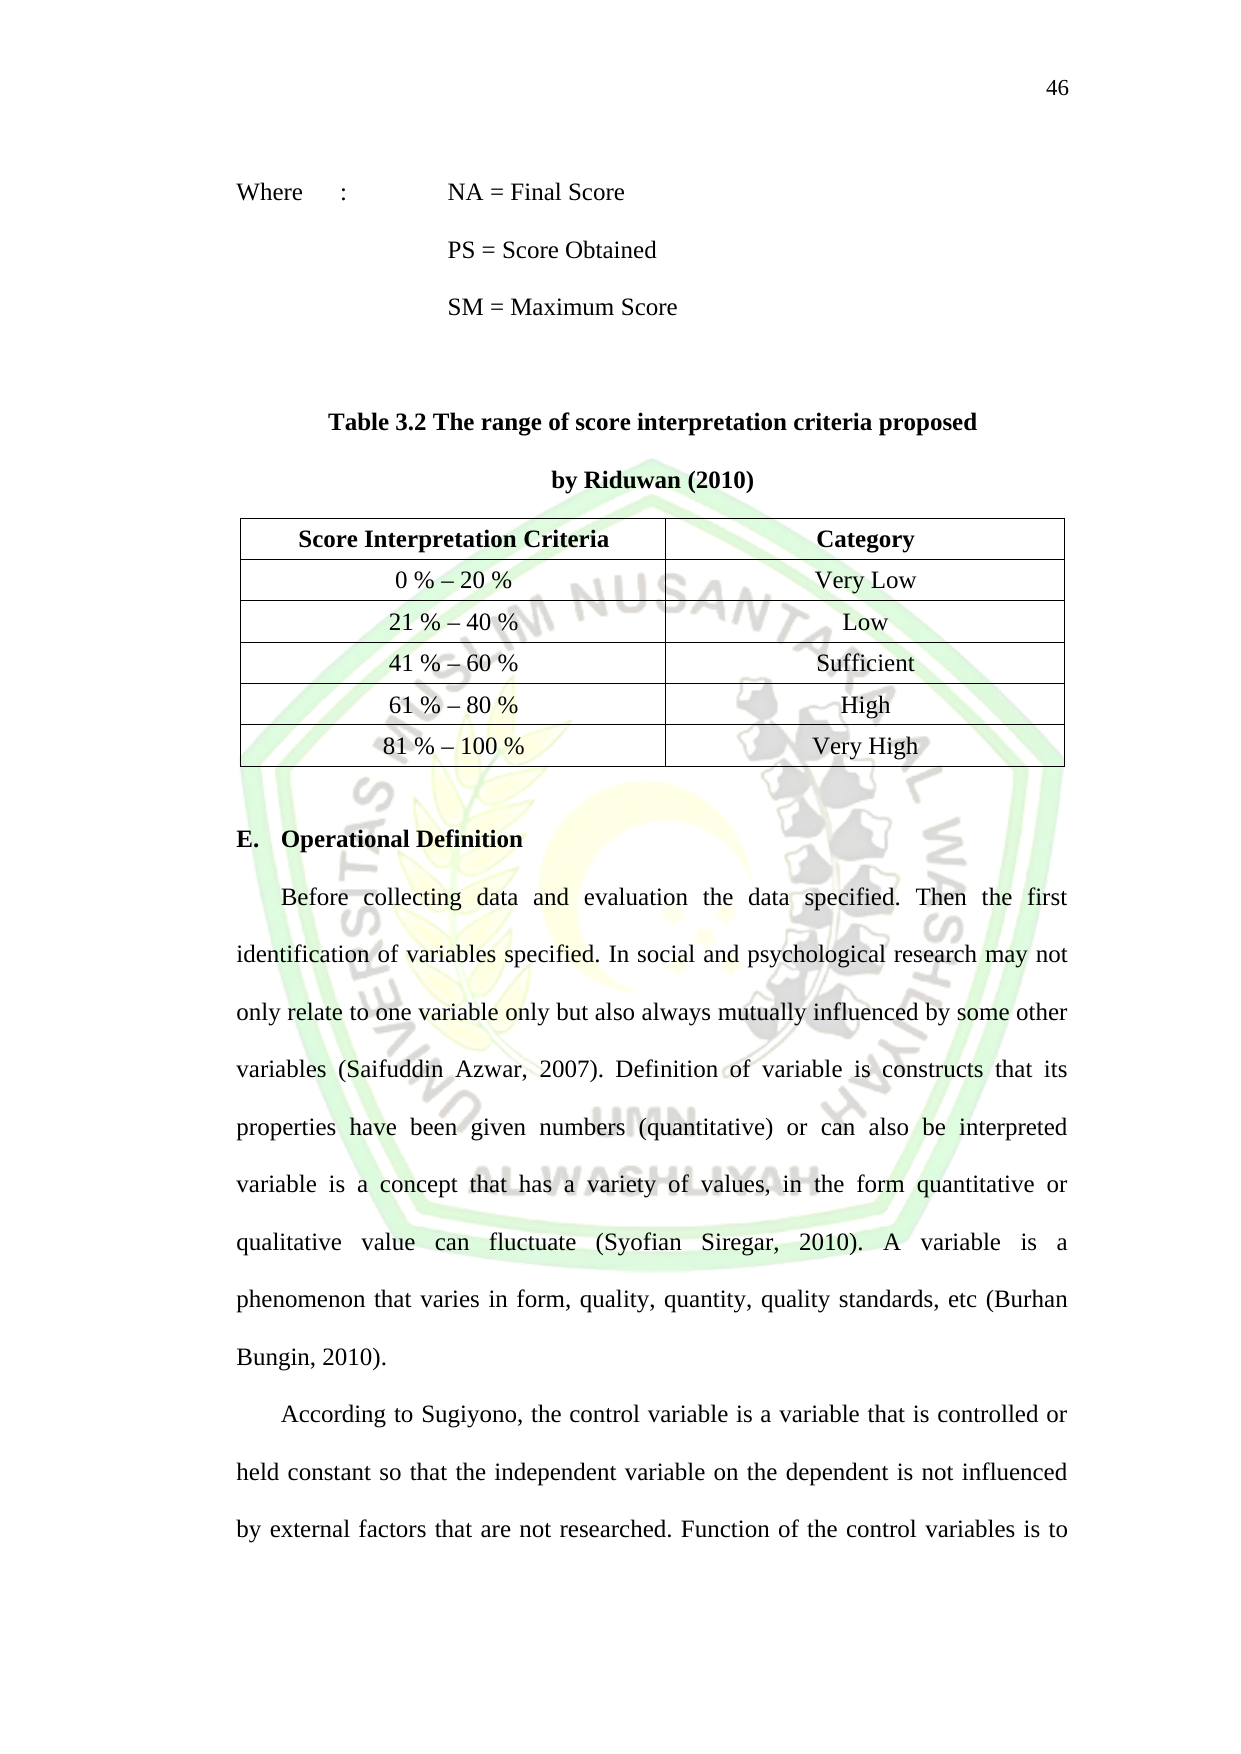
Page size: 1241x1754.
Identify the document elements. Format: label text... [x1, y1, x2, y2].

table_cell High [666, 684, 1064, 724]
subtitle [236, 1399, 1069, 1543]
table_cell Sufficient [666, 643, 1064, 683]
table_cell 81 % – 100 % [241, 725, 665, 766]
table_cell Very High [666, 725, 1064, 766]
subtitle Operational Definition [236, 824, 1069, 853]
table_header Score Interpretation Criteria [241, 519, 665, 559]
table_cell 0 % – 20 % [241, 560, 665, 600]
table_cell Low [666, 601, 1064, 642]
text by Riduwan (2010) [236, 465, 1069, 493]
table_cell 41 % – 60 % [241, 643, 665, 683]
table_cell Very Low [666, 560, 1064, 600]
subtitle Before collecting data and evaluation the data specified. Then the first identification of variables specified. In social and psychological research may not only relate to one variable only but also always mutually influenced by some other variables (Saifuddin Azwar, 2007). Definition of variable is constructs that its properties have been given numbers (quantitative) or can also be interpreted variable is a concept that has a variety of values, in the form quantitative or qualitative value can fluctuate (Syofian Siregar, 2010). A variable is a phenomenon that varies in form, quality, quantity, quality standards, etc (Burhan Bungin, 2010). [236, 882, 1069, 1370]
text Table 3.2 The range of score interpretation criteria proposed [236, 407, 1069, 436]
text PS = Score Obtained [447, 235, 1069, 263]
table_header Category [666, 519, 1064, 559]
table_cell 61 % – 80 % [241, 684, 665, 724]
text Where : NA = Final Score [236, 177, 1069, 206]
table_cell 21 % – 40 % [241, 601, 665, 642]
text SM = Maximum Score [447, 292, 1069, 321]
